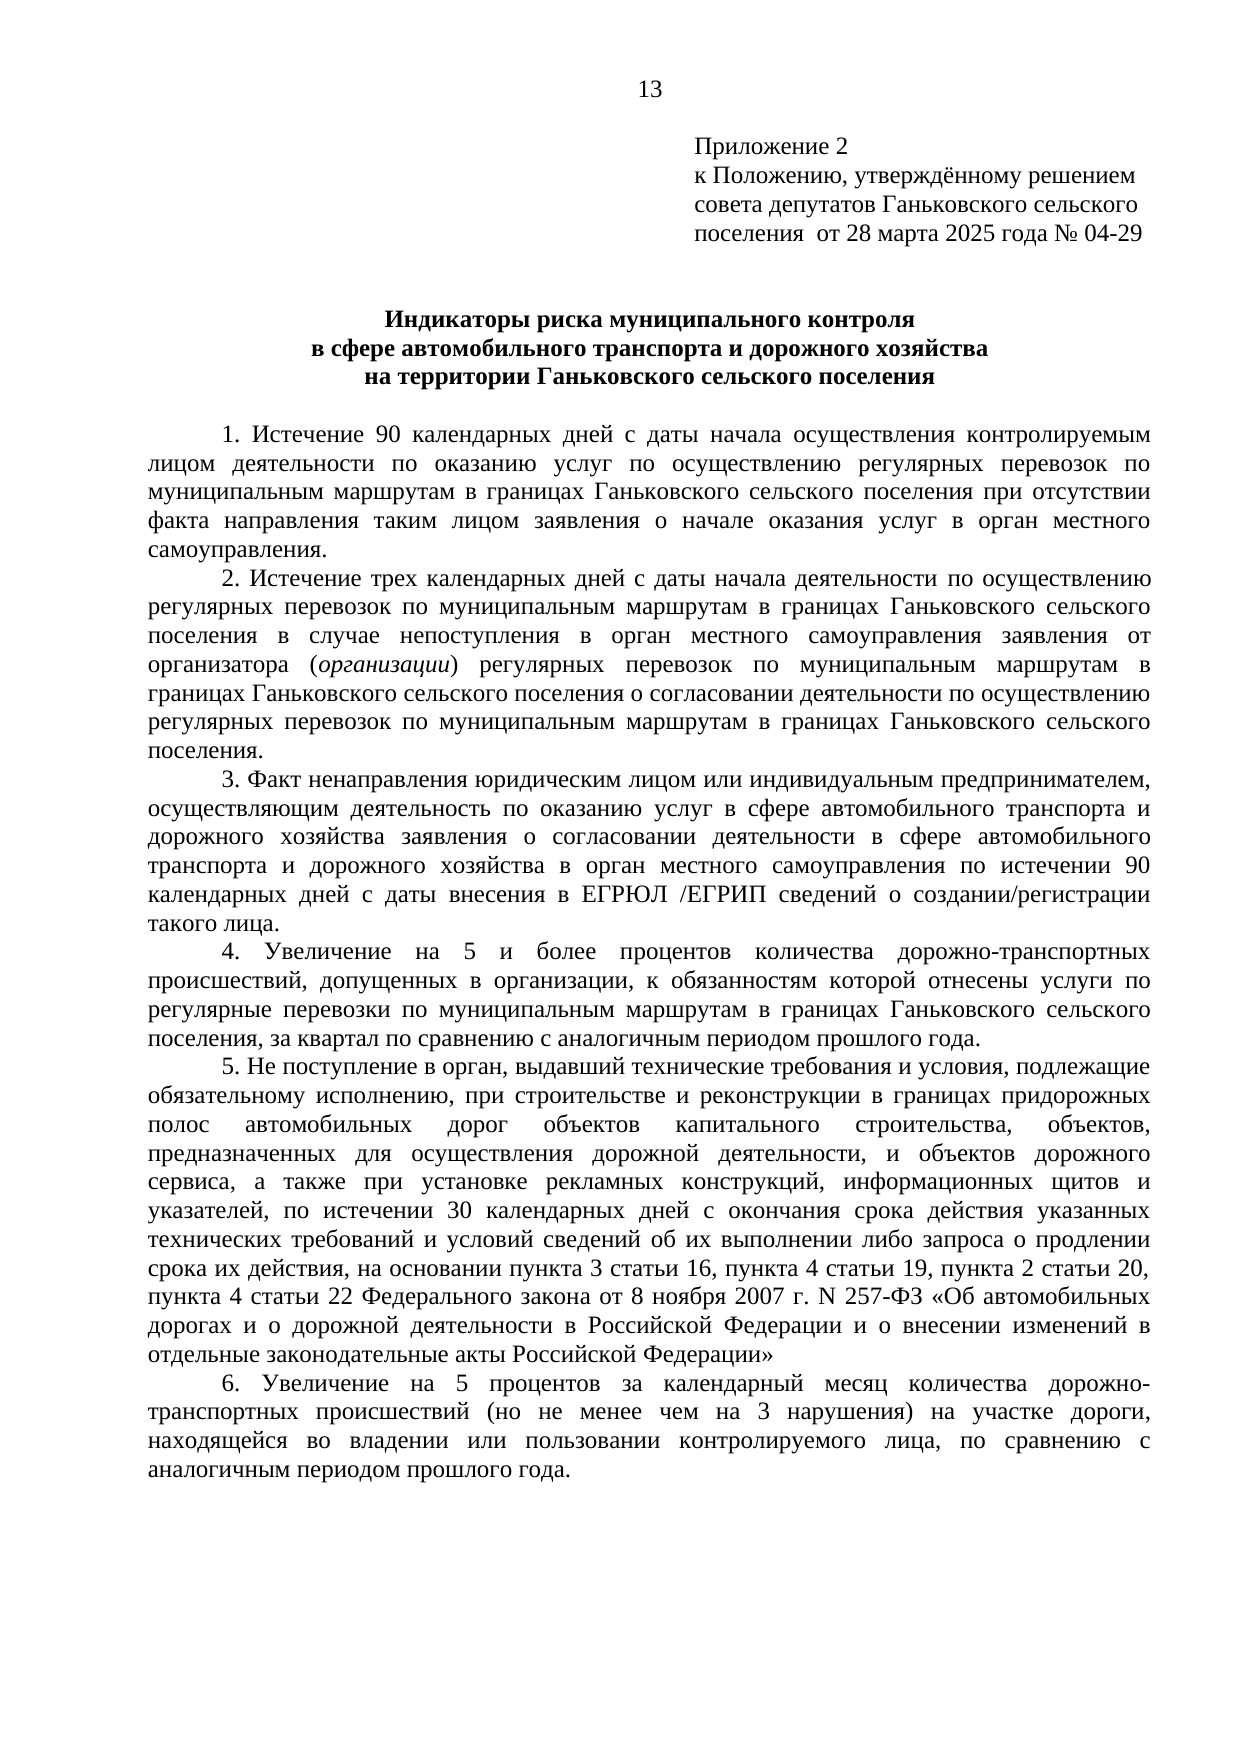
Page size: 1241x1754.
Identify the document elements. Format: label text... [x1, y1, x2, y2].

text Приложение 2 [620, 131, 1152, 160]
text на территории Ганьковского сельского поселения [148, 361, 1152, 390]
text 6. Увеличение на 5 процентов за календарный месяц количества дорожно-транспортных происшествий (но не менее чем на 3 нарушения) на участке дороги, находящейся во владении или пользовании контролируемого лица, по сравнению с аналогичным периодом прошлого года. [148, 1368, 1152, 1483]
text 3. Факт ненаправления юридическим лицом или индивидуальным предпринимателем, осуществляющим деятельность по оказанию услуг в сфере автомобильного транспорта и дорожного хозяйства заявления о согласовании деятельности в сфере автомобильного транспорта и дорожного хозяйства в орган местного самоуправления по истечении 90 календарных дней с даты внесения в ЕГРЮЛ /ЕГРИП сведений о создании/регистрации такого лица. [148, 764, 1152, 936]
text 2. Истечение трех календарных дней с даты начала деятельности по осуществлению регулярных перевозок по муниципальным маршрутам в границах Ганьковского сельского поселения в случае непоступления в орган местного самоуправления заявления от организатора (организации) регулярных перевозок по муниципальным маршрутам в границах Ганьковского сельского поселения о согласовании деятельности по осуществлению регулярных перевозок по муниципальным маршрутам в границах Ганьковского сельского поселения. [148, 563, 1152, 764]
text совета депутатов Ганьковского сельского поселения от 28 марта 2025 года № 04-29 [694, 189, 1152, 246]
text в сфере автомобильного транспорта и дорожного хозяйства [148, 333, 1152, 361]
text 1. Истечение 90 календарных дней с даты начала осуществления контролируемым лицом деятельности по оказанию услуг по осуществлению регулярных перевозок по муниципальным маршрутам в границах Ганьковского сельского поселения при отсутствии факта направления таким лицом заявления о начале оказания услуг в орган местного самоуправления. [148, 419, 1152, 563]
text 4. Увеличение на 5 и более процентов количества дорожно-транспортных происшествий, допущенных в организации, к обязанностям которой отнесены услуги по регулярные перевозки по муниципальным маршрутам в границах Ганьковского сельского поселения, за квартал по сравнению с аналогичным периодом прошлого года. [148, 936, 1152, 1051]
text 5. Не поступление в орган, выдавший технические требования и условия, подлежащие обязательному исполнению, при строительстве и реконструкции в границах придорожных полос автомобильных дорог объектов капитального строительства, объектов, предназначенных для осуществления дорожной деятельности, и объектов дорожного сервиса, а также при установке рекламных конструкций, информационных щитов и указателей, по истечении 30 календарных дней с окончания срока действия указанных технических требований и условий сведений об их выполнении либо запроса о продлении срока их действия, на основании пункта 3 статьи 16, пункта 4 статьи 19, пункта 2 статьи 20, пункта 4 статьи 22 Федерального закона от 8 ноября 2007 г. N 257-ФЗ «Об автомобильных дорогах и о дорожной деятельности в Российской Федерации и о внесении изменений в отдельные законодательные акты Российской Федерации» [148, 1051, 1152, 1368]
text к Положению, утверждённому решением [694, 160, 1152, 189]
text Индикаторы риска муниципального контроля [148, 304, 1152, 333]
